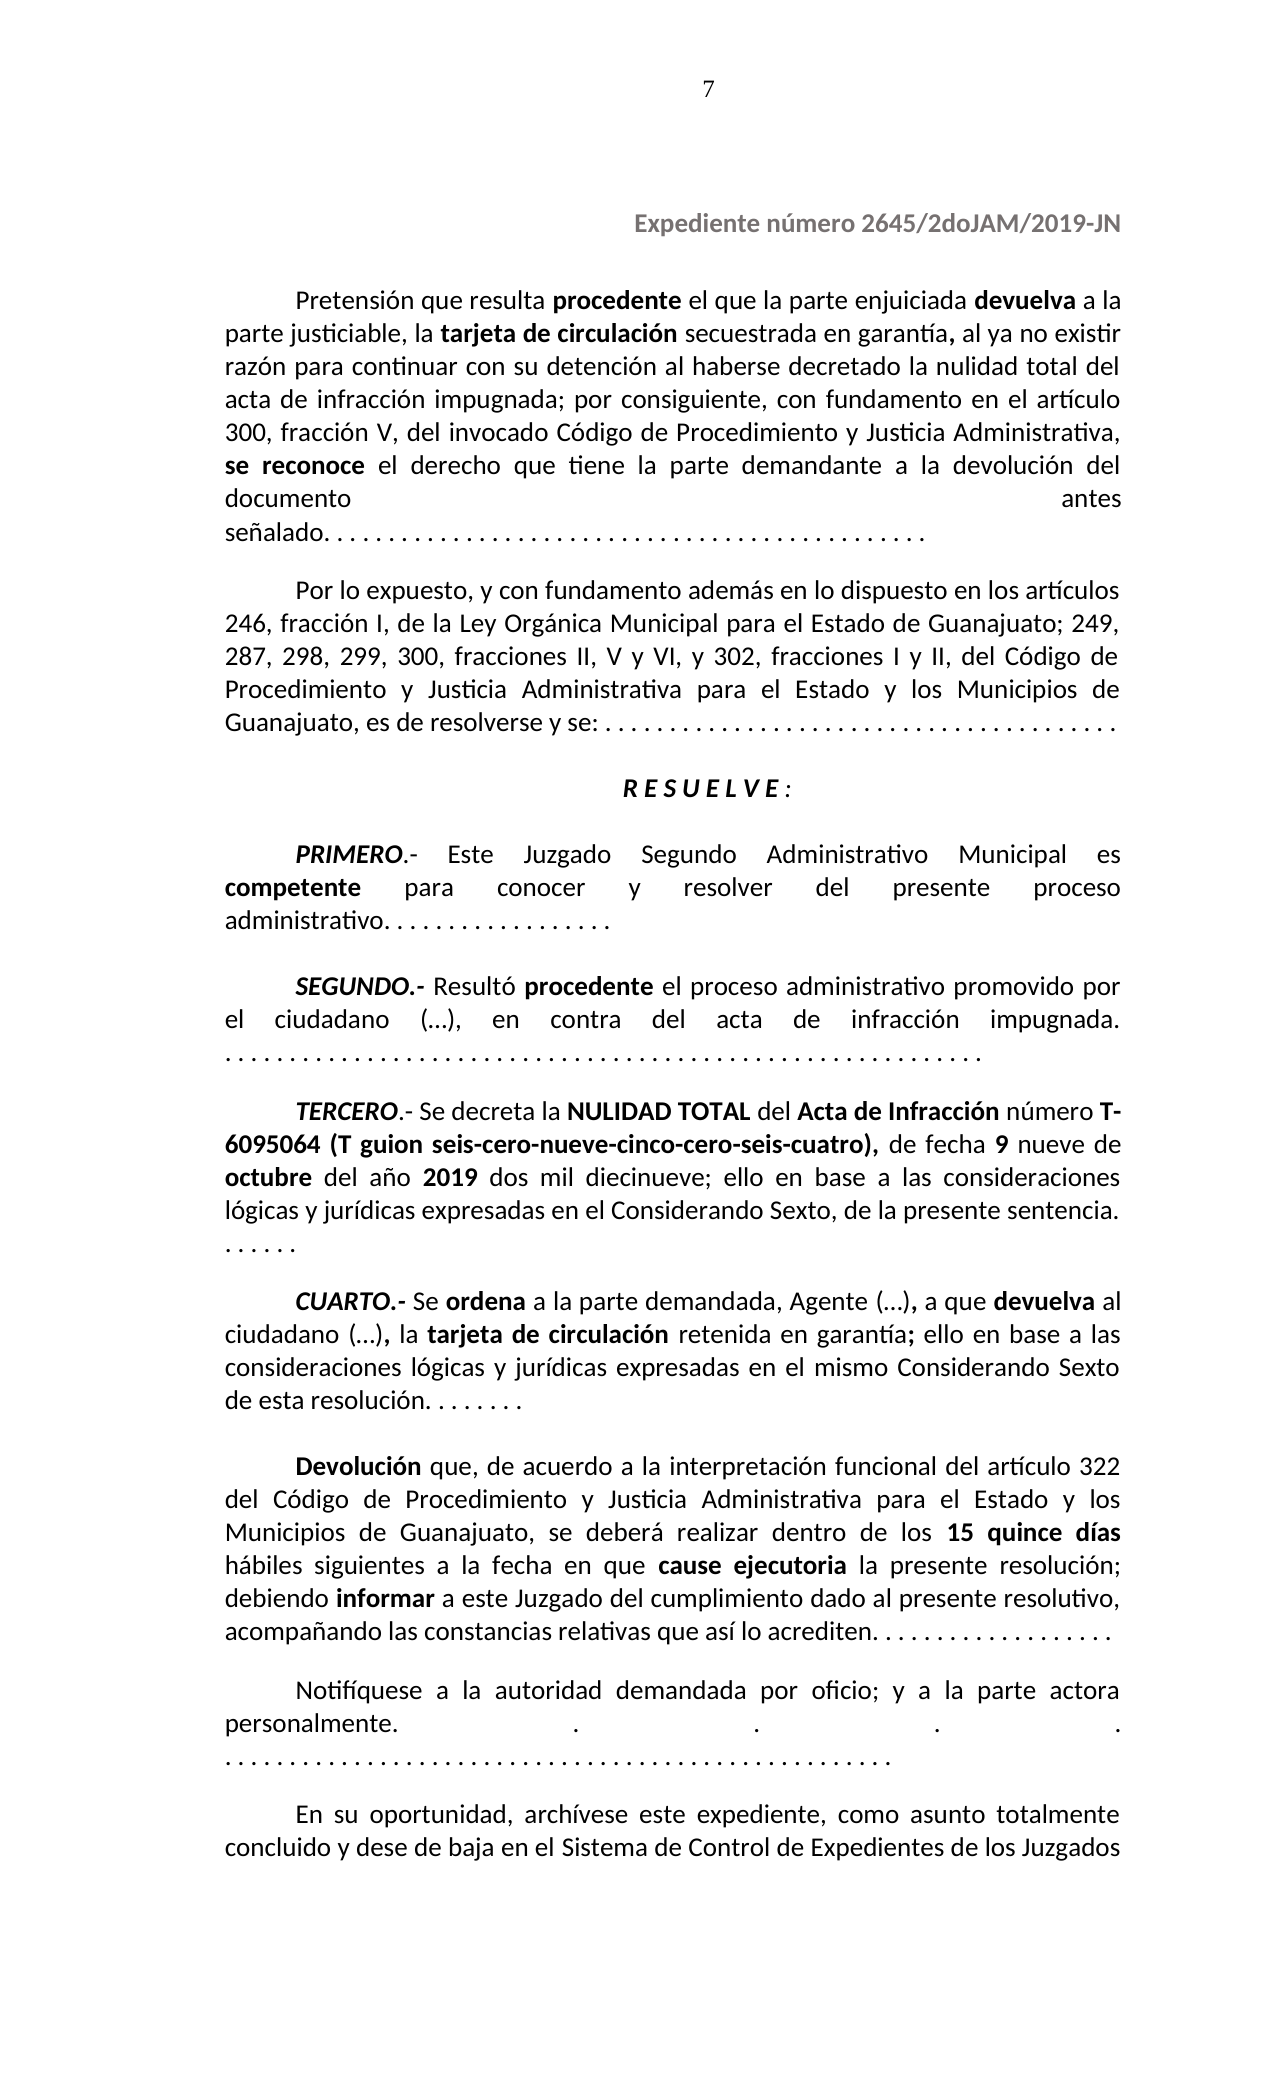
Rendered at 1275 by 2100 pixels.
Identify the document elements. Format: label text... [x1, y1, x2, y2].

text PRIMERO.- Este Juzgado Segundo Administrativo Municipal es competente para conocer y resolver del presente proceso administrativo. . . . . . . . . . . . . . . . . . [224, 837, 1121, 936]
text R E S U E L V E : [224, 771, 1121, 804]
text Por lo expuesto, y con fundamento además en lo dispuesto en los artículos 246, fracción I, de la Ley Orgánica Municipal para el Estado de Guanajuato; 249, 287, 298, 299, 300, fracciones II, V y VI, y 302, fracciones I y II, del Código de Procedimiento y Justicia Administrativa para el Estado y los Municipios de Guanajuato, es de resolverse y se: . . . . . . . . . . . . . . . . . . . . . . . . . . . . . . . . . . . . . . . . [224, 573, 1121, 738]
text Devolución que, de acuerdo a la interpretación funcional del artículo 322 del Código de Procedimiento y Justicia Administrativa para el Estado y los Municipios de Guanajuato, se deberá realizar dentro de los 15 quince días hábiles siguientes a la fecha en que cause ejecutoria la presente resolución; debiendo informar a este Juzgado del cumplimiento dado al presente resolutivo, acompañando las constancias relativas que así lo acrediten. . . . . . . . . . . . . . . . . . . [224, 1449, 1121, 1648]
text TERCERO.- Se decreta la NULIDAD TOTAL del Acta de Infracción número T-6095064 (T guion seis-cero-nueve-cinco-cero-seis-cuatro), de fecha 9 nueve de octubre del año 2019 dos mil diecinueve; ello en base a las consideraciones lógicas y jurídicas expresadas en el Considerando Sexto, de la presente sentencia. . . . . . . [224, 1094, 1121, 1259]
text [224, 1797, 1121, 1863]
text Notifíquese a la autoridad demandada por oficio; y a la parte actora personalmente. . . . . . . . . . . . . . . . . . . . . . . . . . . . . . . . . . . . . . . . . . . . . . . . . . . . . . . . . [224, 1673, 1121, 1772]
text CUARTO.- Se ordena a la parte demandada, Agente (…), a que devuelva al ciudadano (…), la tarjeta de circulación retenida en garantía; ello en base a las consideraciones lógicas y jurídicas expresadas en el mismo Considerando Sexto de esta resolución. . . . . . . . [224, 1284, 1121, 1416]
text Pretensión que resulta procedente el que la parte enjuiciada devuelva a la parte justiciable, la tarjeta de circulación secuestrada en garantía, al ya no existir razón para continuar con su detención al haberse decretado la nulidad total del acta de infracción impugnada; por consiguiente, con fundamento en el artículo 300, fracción V, del invocado Código de Procedimiento y Justicia Administrativa, se reconoce el derecho que tiene la parte demandante a la devolución del documento antes señalado. . . . . . . . . . . . . . . . . . . . . . . . . . . . . . . . . . . . . . . . . . . . . . . [224, 283, 1121, 548]
text SEGUNDO.- Resultó procedente el proceso administrativo promovido por el ciudadano (…), en contra del acta de infracción impugnada. . . . . . . . . . . . . . . . . . . . . . . . . . . . . . . . . . . . . . . . . . . . . . . . . . . . . . . . . . . . [224, 969, 1121, 1068]
